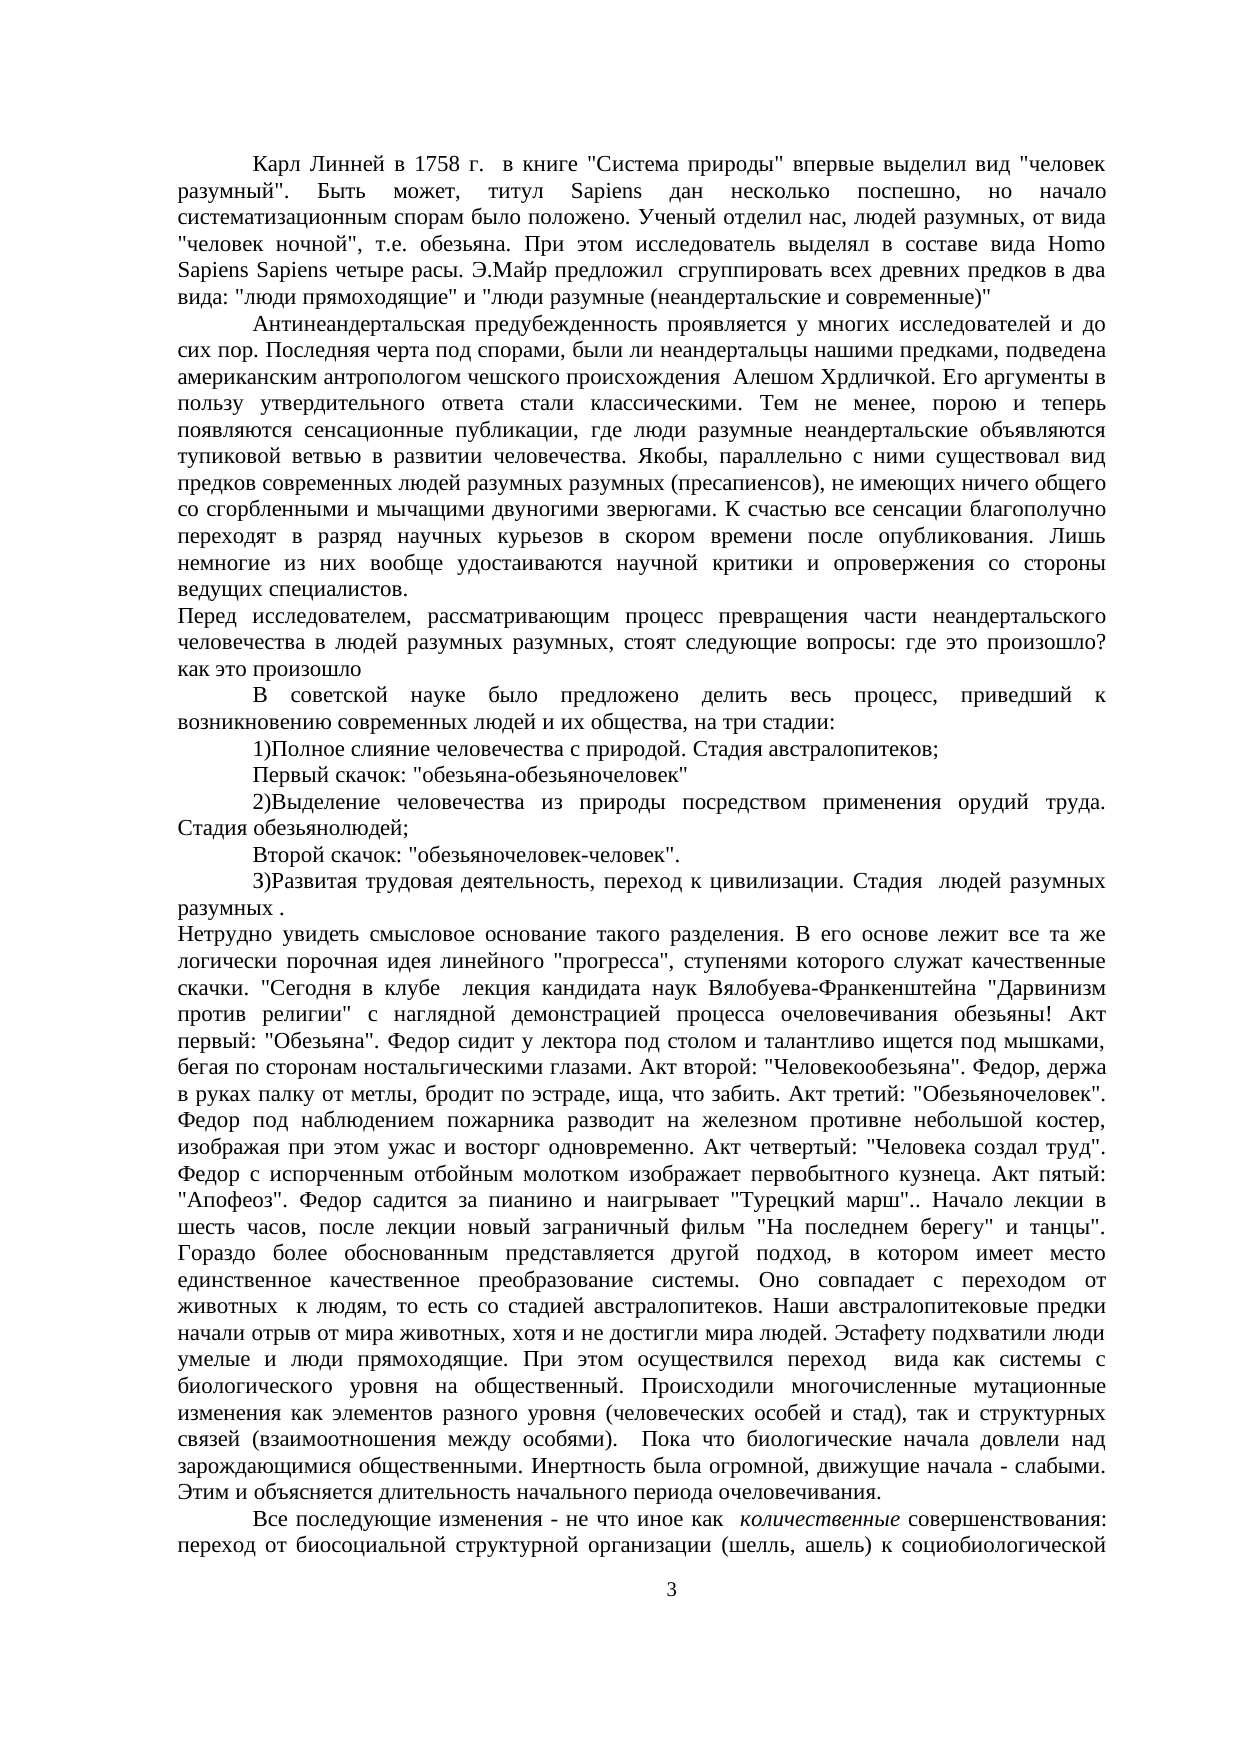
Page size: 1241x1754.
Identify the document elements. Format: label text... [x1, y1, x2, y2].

text 2)Выделение человечества из природы посредством применения орудий труда. Стадия обезьянолюдей; [177, 787, 1107, 841]
text Нетрудно увидеть смысловое основание такого разделения. В его основе лежит все та же логически порочная идея линейного "прогресса", ступенями которого служат качественные скачки. "Сегодня в клубе лекция кандидата наук Вялобуева-Франкенштейна "Дарвинизм против религии" с наглядной демонстрацией процесса очеловечивания обезьяны! Акт первый: "Обезьяна". Федор сидит у лектора под столом и талантливо ищется под мышками, бегая по сторонам ностальгическими глазами. Акт второй: "Человекообезьяна". Федор, держа в руках палку от метлы, бродит по эстраде, ища, что забить. Акт третий: "Обезьяночеловек". Федор под наблюдением пожарника разводит на железном противне небольшой костер, изображая при этом ужас и восторг одновременно. Акт четвертый: "Человека создал труд". Федор с испорченным отбойным молотком изображает первобытного кузнеца. Акт пятый: "Апофеоз". Федор садится за пианино и наигрывает "Турецкий марш".. Начало лекции в шесть часов, после лекции новый заграничный фильм "На последнем берегу" и танцы". Гораздо более обоснованным представляется другой подход, в котором имеет место единственное качественное преобразование системы. Оно совпадает с переходом от животных к людям, то есть со стадией австралопитеков. Наши австралопитековые предки начали отрыв от мира животных, хотя и не достигли мира людей. Эстафету подхватили люди умелые и люди прямоходящие. При этом осуществился переход вида как системы с биологического уровня на общественный. Происходили многочисленные мутационные изменения как элементов разного уровня (человеческих особей и стад), так и структурных связей (взаимоотношения между особями). Пока что биологические начала довлели над зарождающимися общественными. Инертность была огромной, движущие начала - слабыми. Этим и объясняется длительность начального периода очеловечивания. [177, 920, 1107, 1505]
text Перед исследователем, рассматривающим процесс превращения части неандертальского человечества в людей разумных разумных, стоят следующие вопросы: где это произошло? как это произошло [177, 602, 1107, 681]
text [177, 1505, 1107, 1558]
text 1)Полное слияние человечества с природой. Стадия австралопитеков; [177, 734, 1107, 761]
text Второй скачок: "обезьяночеловек-человек". [177, 841, 1107, 867]
text Первый скачок: "обезьяна-обезьяночеловек" [177, 761, 1107, 787]
text Антинеандертальская предубежденность проявляется у многих исследователей и до сих пор. Последняя черта под спорами, были ли неандертальцы нашими предками, подведена американским антропологом чешского происхождения Алешом Хрдличкой. Его аргументы в пользу утвердительного ответа стали классическими. Тем не менее, порою и теперь появляются сенсационные публикации, где люди разумные неандертальские объявляются тупиковой ветвью в развитии человечества. Якобы, параллельно с ними существовал вид предков современных людей разумных разумных (пресапиенсов), не имеющих ничего общего со сгорбленными и мычащими двуногими зверюгами. К счастью все сенсации благополучно переходят в разряд научных курьезов в скором времени после опубликования. Лишь немногие из них вообще удостаиваются научной критики и опровержения со стороны ведущих специалистов. [177, 309, 1107, 602]
text З)Развитая трудовая деятельность, переход к цивилизации. Стадия людей разумных разумных . [177, 867, 1107, 920]
text В советской науке было предложено делить весь процесс, приведший к возникновению современных людей и их общества, на три стадии: [177, 681, 1107, 734]
text Карл Линней в 1758 г. в книге "Система природы" впервые выделил вид "человек разумный". Быть может, титул Sapiens дан несколько поспешно, но начало систематизационным спорам было положено. Ученый отделил нас, людей разумных, от вида "человек ночной", т.е. обезьяна. При этом исследователь выделял в составе вида Homo Sapiens Sapiens четыре расы. Э.Майр предложил сгруппировать всех древних предков в два вида: "люди прямоходящие" и "люди разумные (неандертальские и современные)" [177, 150, 1107, 309]
